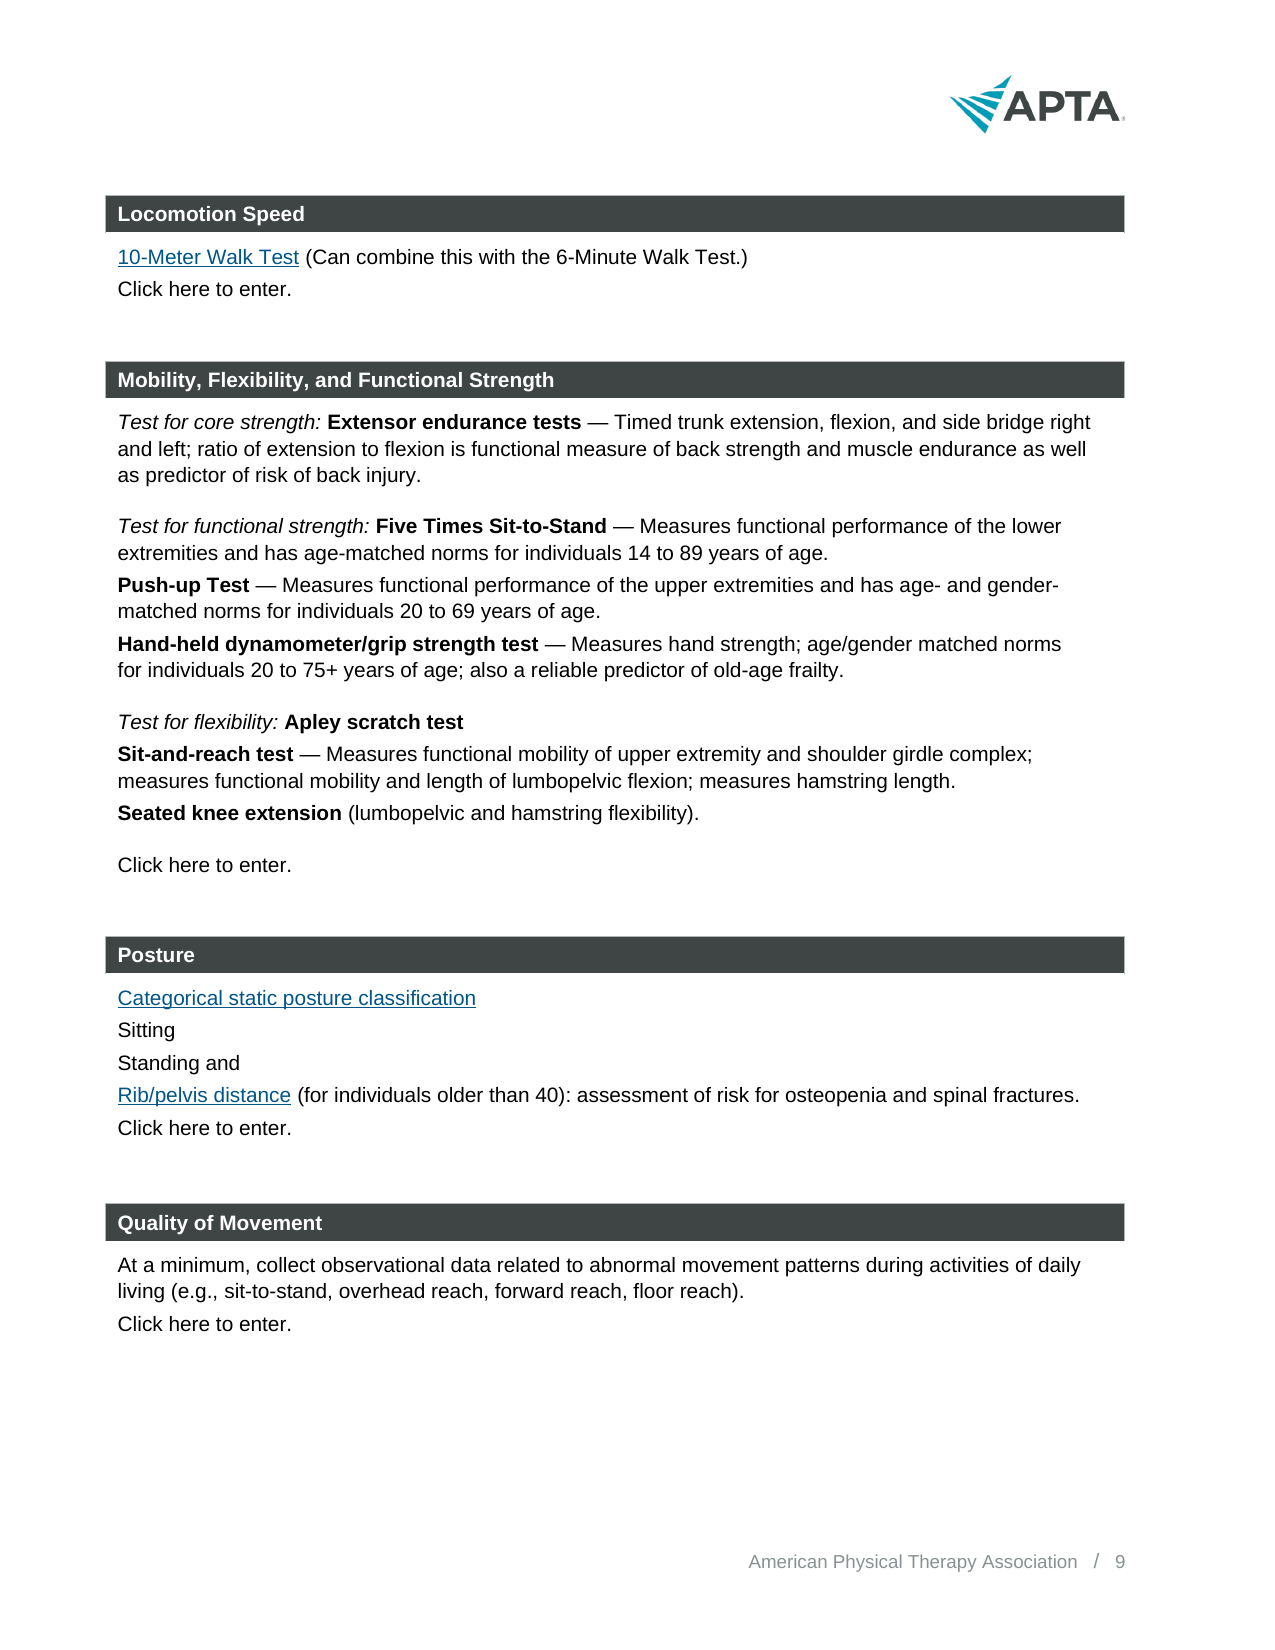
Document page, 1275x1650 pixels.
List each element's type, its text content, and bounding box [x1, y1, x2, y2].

table_cell Test for core strength: Extensor endurance tests — Timed trunk extension, flexion, and side bridge right and left; ratio of extension to flexion is functional measure of back strength and muscle endurance as well as predictor of risk of back injury. Test for functional strength: Five Times Sit-to-Stand — Measures functional performance of the lower extremities and has age-matched norms for individuals 14 to 89 years of age. Push-up Test — Measures functional performance of the upper extremities and has age- and gender-matched norms for individuals 20 to 69 years of age. Hand-held dynamometer/grip strength test — Measures hand strength; age/gender matched norms for individuals 20 to 75+ years of age; also a reliable predictor of old-age frailty. Test for flexibility: Apley scratch test Sit-and-reach test — Measures functional mobility of upper extremity and shoulder girdle complex; measures functional mobility and length of lumbopelvic flexion; measures hamstring length. Seated knee extension (lumbopelvic and hamstring flexibility). [106, 398, 1124, 897]
table_cell 10-Meter Walk Test (Can combine this with the 6-Minute Walk Test.) [106, 233, 1124, 322]
table_header Locomotion Speed [106, 196, 1124, 232]
table_cell Categorical static posture classification Sitting Standing and Rib/pelvis distance (for individuals older than 40): assessment of risk for osteopenia and spinal fractures. [106, 974, 1124, 1161]
table_header Quality of Movement [106, 1204, 1124, 1241]
table_cell At a minimum, collect observational data related to abnormal movement patterns during activities of daily living (e.g., sit-to-stand, overhead reach, forward reach, floor reach). [106, 1241, 1124, 1356]
picture [949, 75, 1125, 134]
table_header Posture [106, 937, 1124, 973]
table_header Mobility, Flexibility, and Functional Strength [106, 362, 1124, 398]
